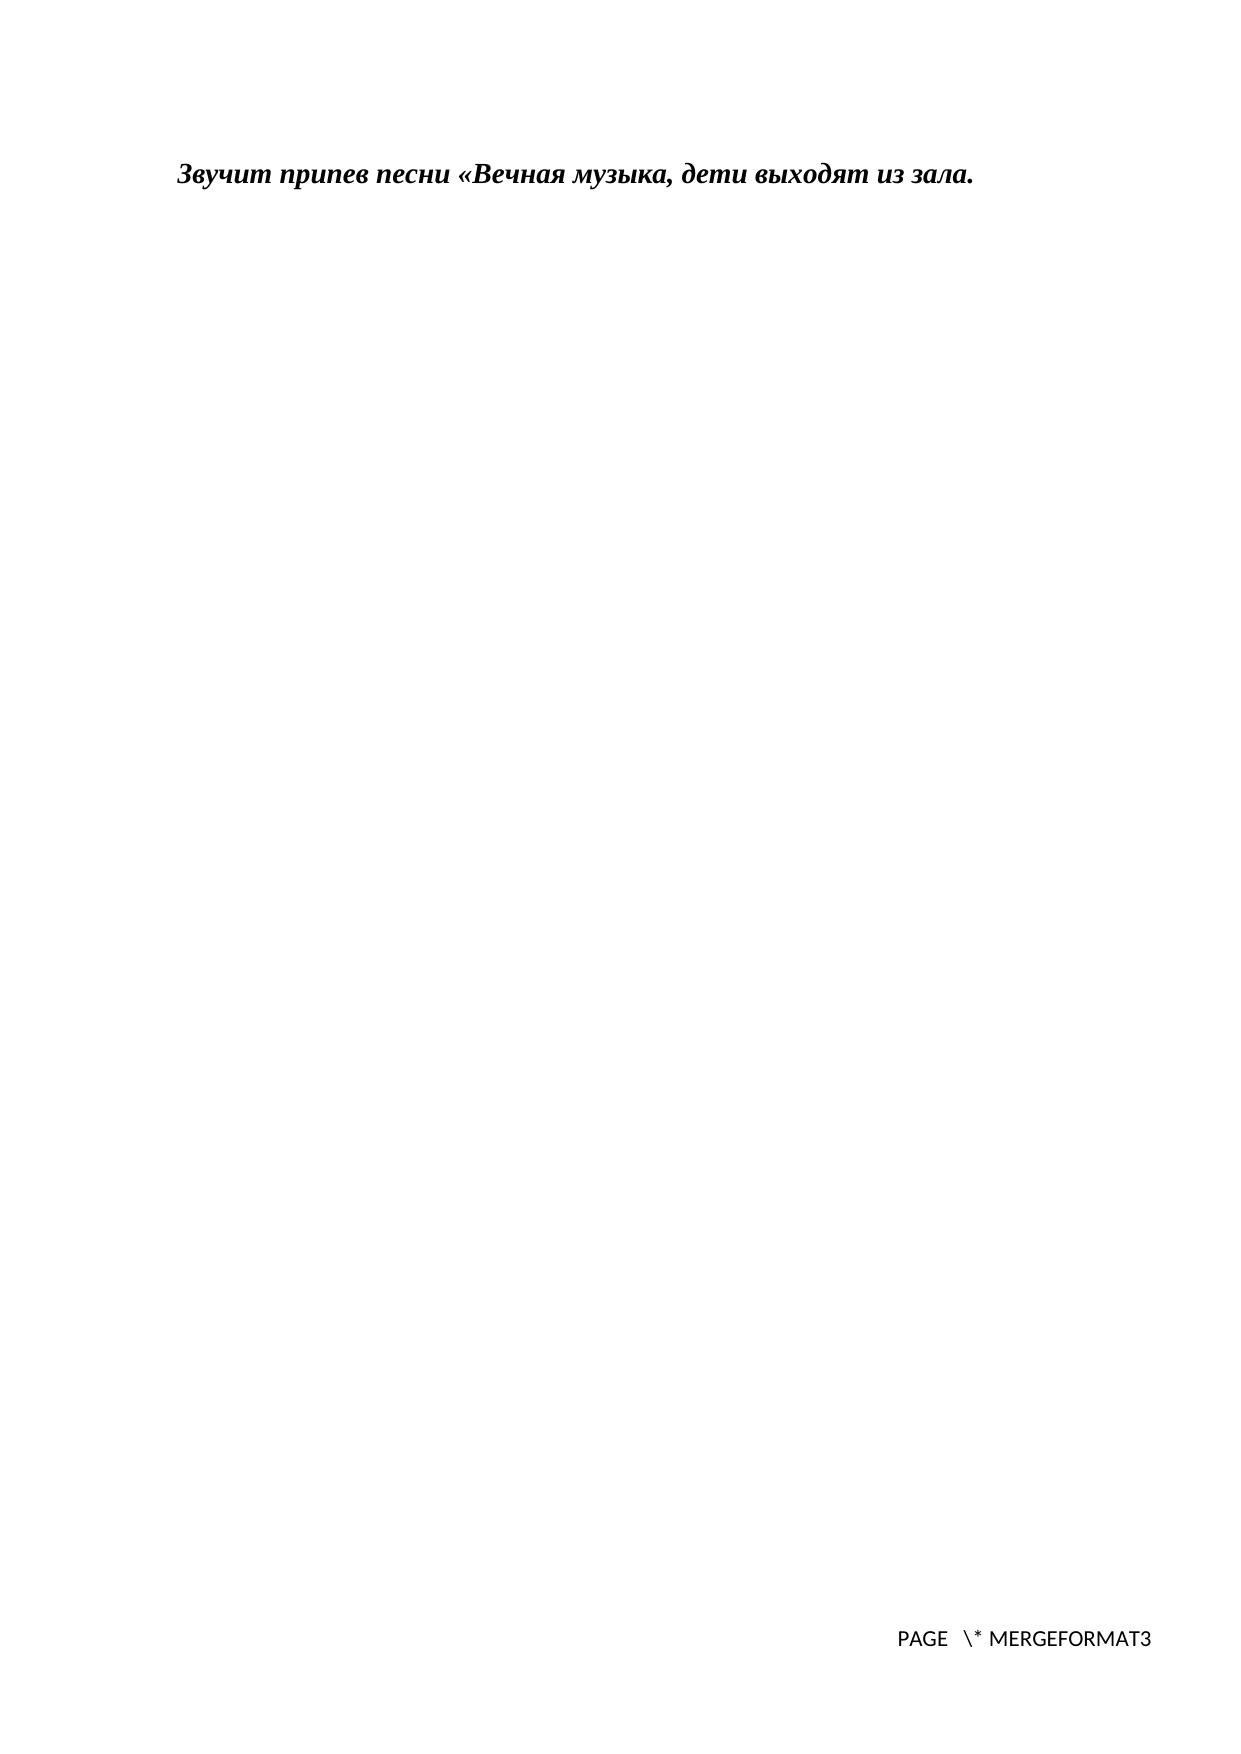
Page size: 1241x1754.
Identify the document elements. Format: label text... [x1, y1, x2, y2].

text Звучит припев песни «Вечная музыка, дети выходят из зала. [177, 157, 1152, 190]
